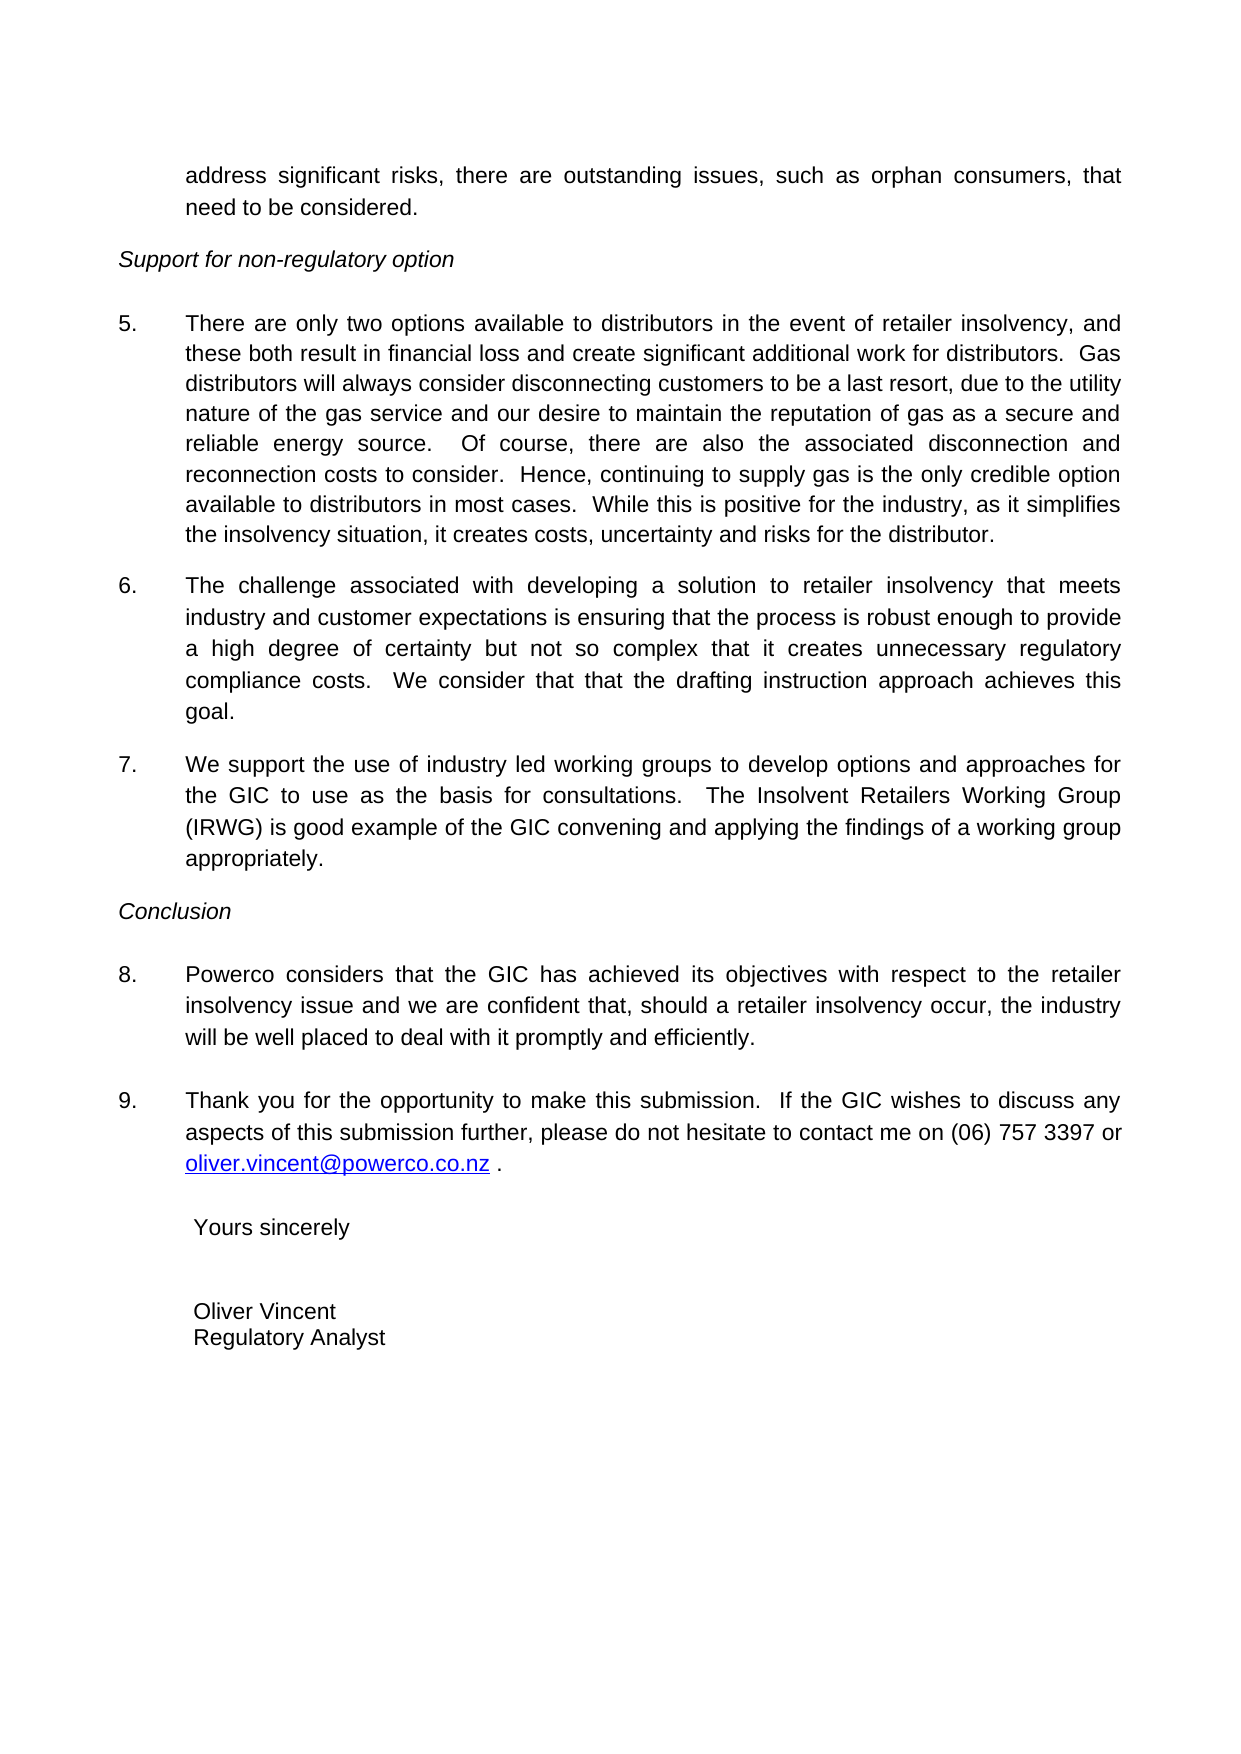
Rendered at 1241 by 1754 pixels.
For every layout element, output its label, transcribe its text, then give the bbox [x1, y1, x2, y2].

text Regulatory Analyst [118, 1324, 1122, 1350]
text Conclusion [118, 898, 1122, 924]
list Powerco considers that the GIC has achieved its objectives with respect to the retailer insolvency issue and we are confident that, should a retailer insolvency occur, the industry will be well placed to deal with it promptly and efficiently. [118, 961, 1122, 1050]
text Oliver Vincent [118, 1298, 1122, 1324]
list Thank you for the opportunity to make this submission. If the GIC wishes to discuss any aspects of this submission further, please do not hesitate to contact me on (06) 757 3397 or oliver.vincent@powerco.co.nz . [118, 1087, 1122, 1177]
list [118, 162, 1122, 220]
text Support for non-regulatory option [118, 246, 1122, 273]
list Yours sincerely [193, 1213, 1122, 1240]
list The challenge associated with developing a solution to retailer insolvency that meets industry and customer expectations is ensuring that the process is robust enough to provide a high degree of certainty but not so complex that it creates unnecessary regulatory compliance costs. We consider that that the drafting instruction approach achieves this goal. [118, 572, 1122, 725]
list We support the use of industry led working groups to develop options and approaches for the GIC to use as the basis for consultations. The Insolvent Retailers Working Group (IRWG) is good example of the GIC convening and applying the findings of a working group appropriately. [118, 751, 1122, 872]
list There are only two options available to distributors in the event of retailer insolvency, and these both result in financial loss and create significant additional work for distributors. Gas distributors will always consider disconnecting customers to be a last resort, due to the utility nature of the gas service and our desire to maintain the reputation of gas as a secure and reliable energy source. Of course, there are also the associated disconnection and reconnection costs to consider. Hence, continuing to supply gas is the only credible option available to distributors in most cases. While this is positive for the industry, as it simplifies the insolvency situation, it creates costs, uncertainty and risks for the distributor. [118, 309, 1122, 547]
